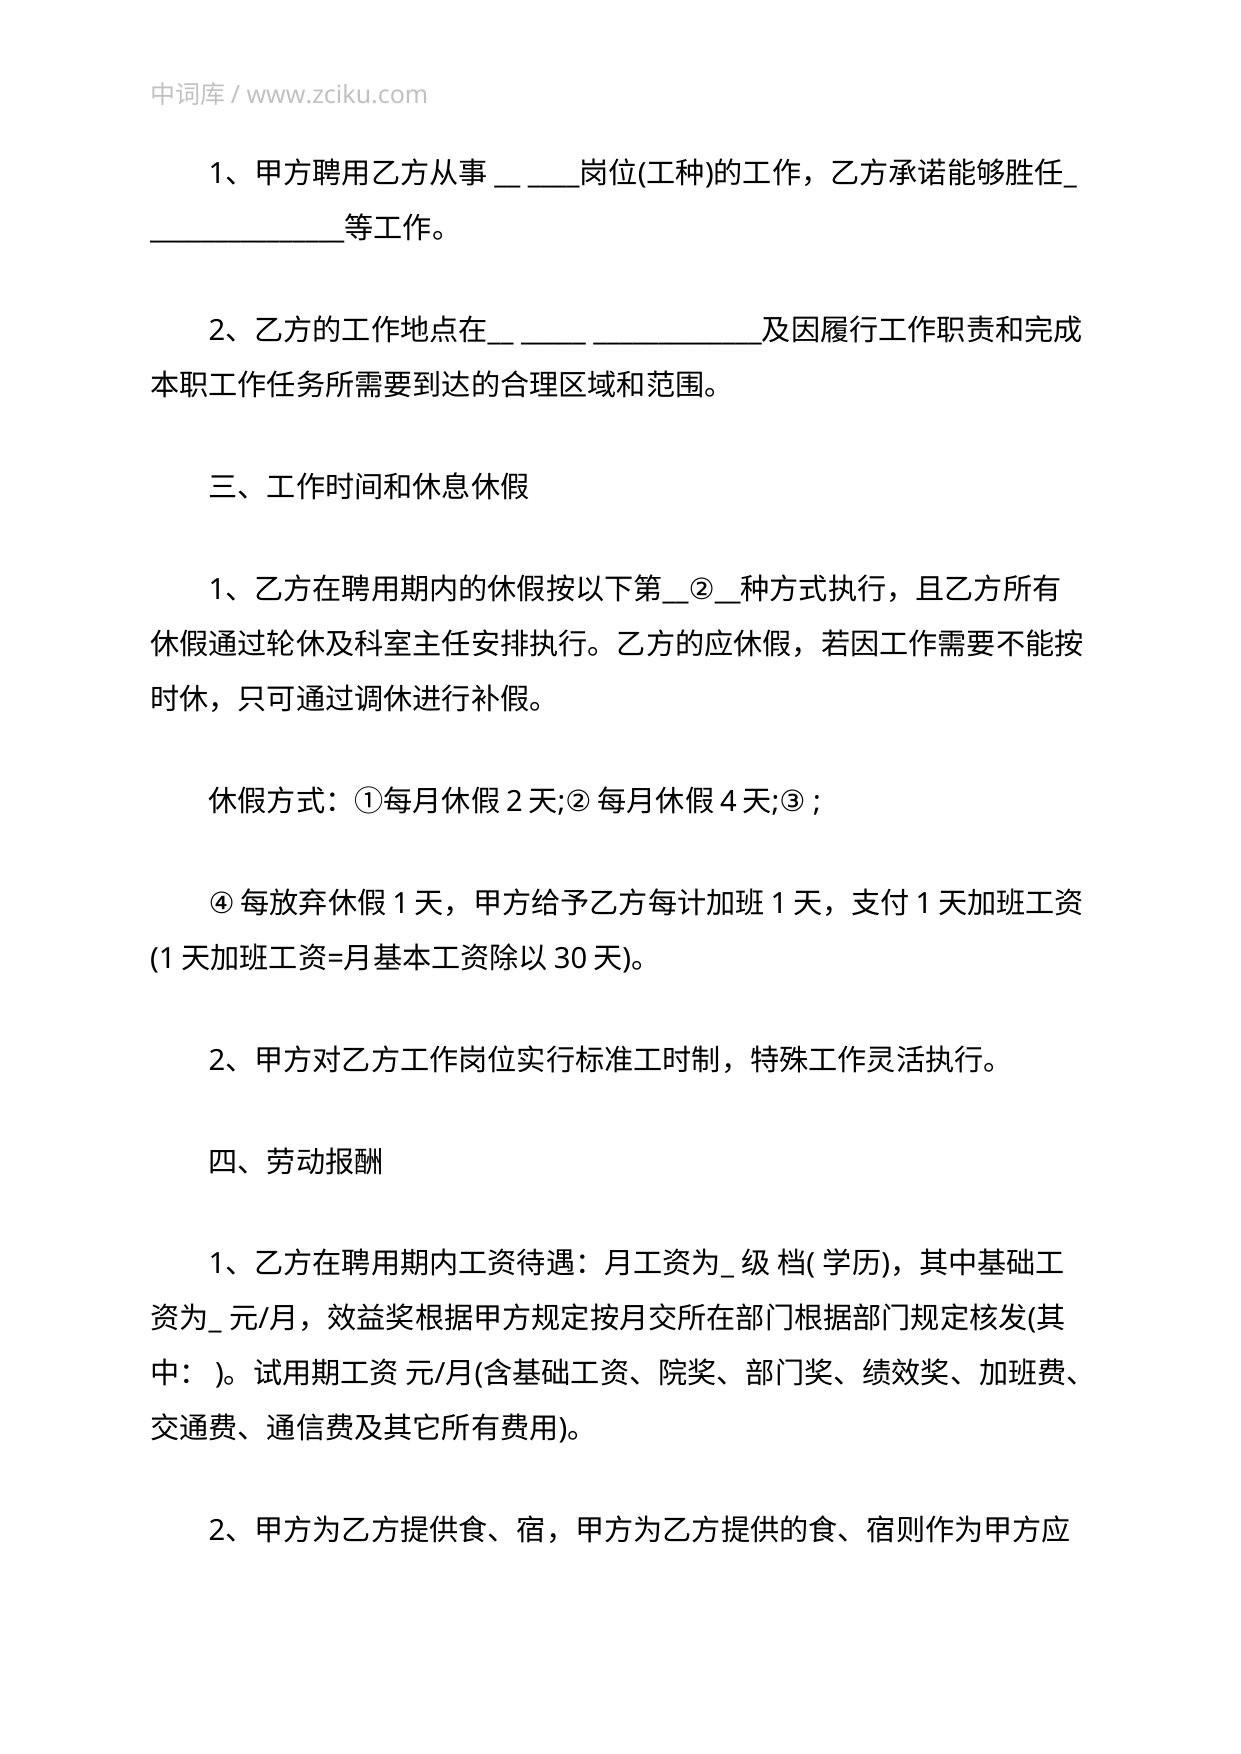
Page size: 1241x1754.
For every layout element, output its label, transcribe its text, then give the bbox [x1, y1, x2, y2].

text 2、乙方的工作地点在__ _____ _____________及因履行工作职责和完成本职工作任务所需要到达的合理区域和范围。 [150, 307, 1090, 404]
text 四、劳动报酬 [150, 1138, 1090, 1180]
text 1、乙方在聘用期内工资待遇：月工资为_ 级 档( 学历)，其中基础工资为_ 元/月，效益奖根据甲方规定按月交所在部门根据部门规定核发(其中： )。试用期工资 元/月(含基础工资、院奖、部门奖、绩效奖、加班费、交通费、通信费及其它所有费用)。 [150, 1240, 1090, 1447]
text 1、甲方聘用乙方从事 __ ____岗位(工种)的工作，乙方承诺能够胜任_ _______________等工作。 [150, 150, 1090, 247]
text 三、工作时间和休息休假 [150, 464, 1090, 506]
text ④每放弃休假1天，甲方给予乙方每计加班1天，支付1天加班工资(1天加班工资=月基本工资除以30天)。 [150, 879, 1090, 977]
text 2、甲方对乙方工作岗位实行标准工时制，特殊工作灵活执行。 [150, 1036, 1090, 1078]
text 1、乙方在聘用期内的休假按以下第__②__种方式执行，且乙方所有休假通过轮休及科室主任安排执行。乙方的应休假，若因工作需要不能按时休，只可通过调休进行补假。 [150, 566, 1090, 718]
text 休假方式：①每月休假2天;②每月休假4天;③ ; [150, 777, 1090, 819]
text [150, 1507, 1090, 1549]
